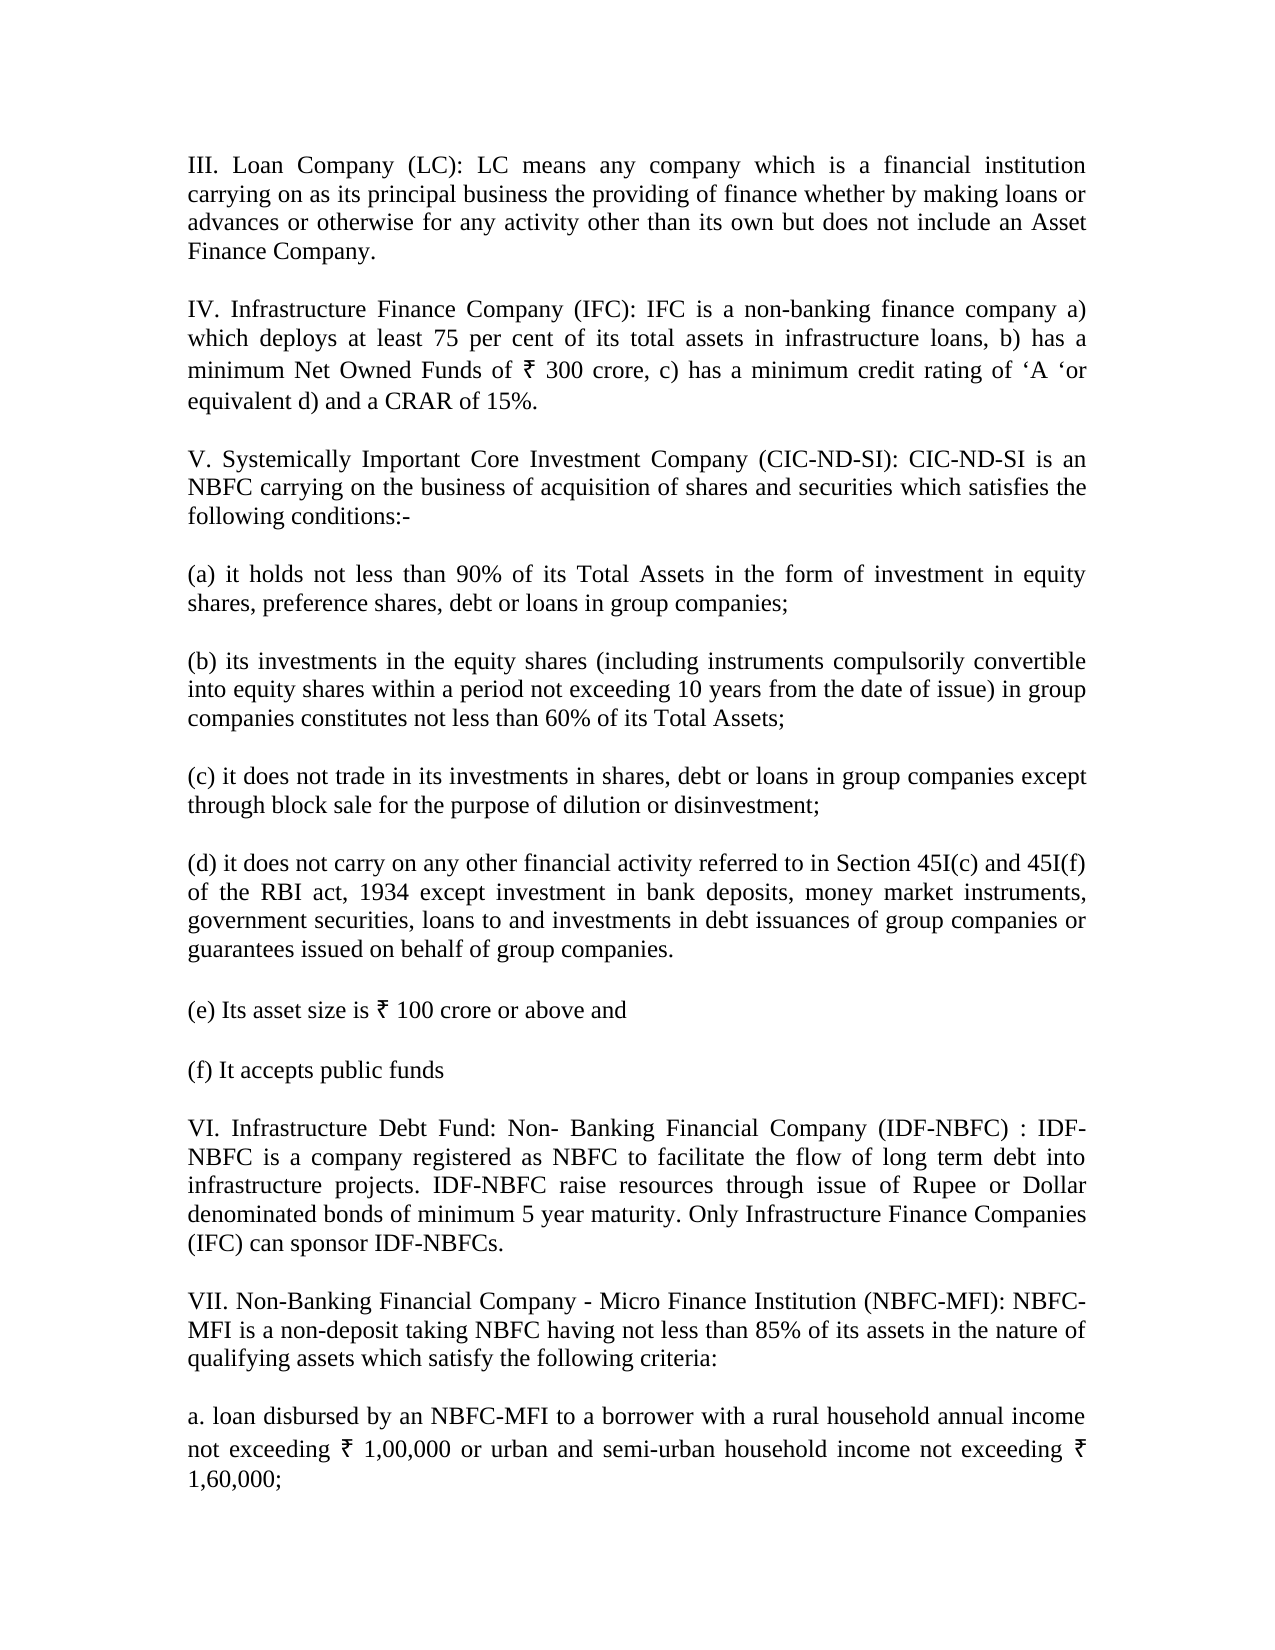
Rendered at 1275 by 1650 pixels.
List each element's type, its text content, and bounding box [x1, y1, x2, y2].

text (c) it does not trade in its investments in shares, debt or loans in group companies except through block sale for the purpose of dilution or disinvestment; [187, 761, 1087, 819]
text IV. Infrastructure Finance Company (IFC): IFC is a non-banking finance company a) which deploys at least 75 per cent of its total assets in infrastructure loans, b) has a minimum Net Owned Funds of ₹ 300 crore, c) has a minimum credit rating of ‘A ‘or equivalent d) and a CRAR of 15%. [187, 294, 1087, 414]
text (e) Its asset size is ₹ 100 crore or above and [187, 992, 1087, 1026]
text III. Loan Company (LC): LC means any company which is a financial institution carrying on as its principal business the providing of finance whether by making loans or advances or otherwise for any activity other than its own but does not include an Asset Finance Company. [187, 150, 1087, 265]
text (b) its investments in the equity shares (including instruments compulsorily convertible into equity shares within a period not exceeding 10 years from the date of issue) in group companies constitutes not less than 60% of its Total Assets; [187, 646, 1087, 732]
text (d) it does not carry on any other financial activity referred to in Section 45I(c) and 45I(f) of the RBI act, 1934 except investment in bank deposits, money market instruments, government securities, loans to and investments in debt issuances of group companies or guarantees issued on behalf of group companies. [187, 848, 1087, 963]
text (f) It accepts public funds [187, 1055, 1087, 1084]
text V. Systemically Important Core Investment Company (CIC-ND-SI): CIC-ND-SI is an NBFC carrying on the business of acquisition of shares and securities which satisfies the following conditions:- [187, 444, 1087, 530]
text a. loan disbursed by an NBFC-MFI to a borrower with a rural household annual income not exceeding ₹ 1,00,000 or urban and semi-urban household income not exceeding ₹ 1,60,000; [187, 1401, 1087, 1493]
text VI. Infrastructure Debt Fund: Non- Banking Financial Company (IDF-NBFC) : IDF-NBFC is a company registered as NBFC to facilitate the flow of long term debt into infrastructure projects. IDF-NBFC raise resources through issue of Rupee or Dollar denominated bonds of minimum 5 year maturity. Only Infrastructure Finance Companies (IFC) can sponsor IDF-NBFCs. [187, 1113, 1087, 1257]
text VII. Non-Banking Financial Company - Micro Finance Institution (NBFC-MFI): NBFC-MFI is a non-deposit taking NBFC having not less than 85% of its assets in the nature of qualifying assets which satisfy the following criteria: [187, 1286, 1087, 1372]
text (a) it holds not less than 90% of its Total Assets in the form of investment in equity shares, preference shares, debt or loans in group companies; [187, 559, 1087, 617]
